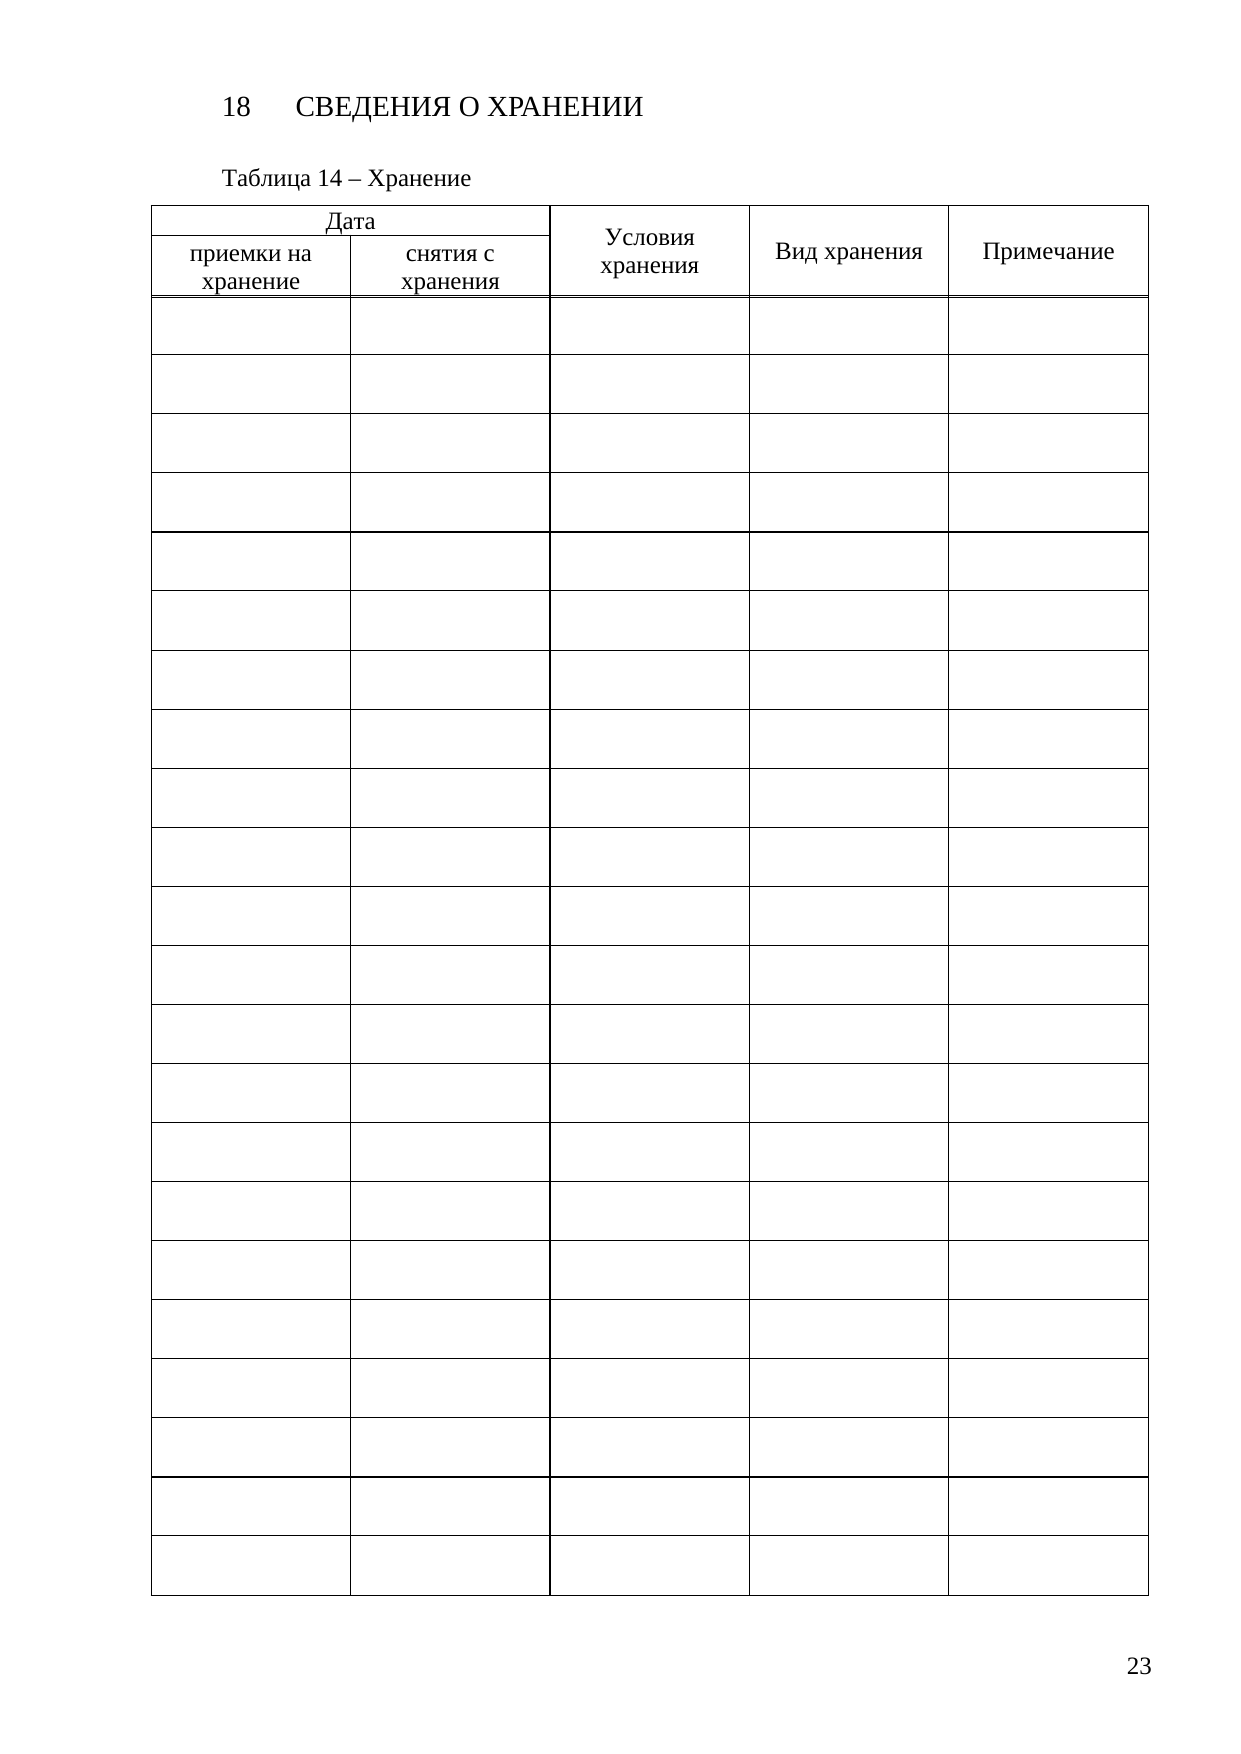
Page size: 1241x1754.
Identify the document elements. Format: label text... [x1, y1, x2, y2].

table_cell [750, 1241, 948, 1299]
table_cell [949, 651, 1148, 708]
table_cell [949, 1123, 1148, 1181]
table_cell [551, 473, 749, 531]
table_cell [949, 298, 1148, 354]
table_cell [152, 1300, 350, 1358]
table_cell [750, 946, 948, 1004]
table_cell [750, 651, 948, 708]
table_cell [750, 1359, 948, 1417]
table_cell [551, 298, 749, 354]
table_cell [351, 769, 549, 827]
table_header Примечание [949, 206, 1148, 295]
table_cell [949, 414, 1148, 472]
table_cell [152, 651, 350, 708]
table_cell [949, 591, 1148, 649]
table_cell [551, 1359, 749, 1417]
table_cell [551, 1123, 749, 1181]
subtitle СВЕДЕНИЯ О ХРАНЕНИИ [148, 89, 1152, 122]
table_cell [351, 355, 549, 413]
table_cell [351, 1300, 549, 1358]
table_cell [351, 710, 549, 768]
table_cell [551, 651, 749, 708]
table_header Условия хранения [551, 206, 749, 295]
table_cell [949, 355, 1148, 413]
table_cell [750, 1536, 948, 1594]
table_cell [152, 1359, 350, 1417]
table_cell [152, 887, 350, 945]
table_cell [750, 1064, 948, 1122]
table_cell [949, 1536, 1148, 1594]
table_cell [351, 1005, 549, 1063]
table_cell [551, 1182, 749, 1240]
table_cell [152, 828, 350, 886]
table_cell [750, 355, 948, 413]
table_cell [750, 769, 948, 827]
table_cell [750, 473, 948, 531]
table_cell [351, 1418, 549, 1476]
table_cell [351, 651, 549, 708]
table_cell [949, 1241, 1148, 1299]
table_cell [351, 1478, 549, 1535]
table_cell [750, 533, 948, 590]
table_cell [551, 1241, 749, 1299]
table_cell [551, 355, 749, 413]
table_cell [152, 533, 350, 590]
table_cell [750, 828, 948, 886]
table_cell [949, 473, 1148, 531]
table_cell [750, 1005, 948, 1063]
table_cell [351, 533, 549, 590]
table_cell [152, 1478, 350, 1535]
table_cell [949, 1064, 1148, 1122]
table_cell [351, 591, 549, 649]
table_cell [551, 828, 749, 886]
table_cell [152, 591, 350, 649]
table_cell [949, 533, 1148, 590]
table_cell [949, 710, 1148, 768]
table_cell [351, 946, 549, 1004]
table_cell [750, 710, 948, 768]
table_cell [152, 1123, 350, 1181]
table_cell [152, 414, 350, 472]
table_cell [351, 473, 549, 531]
table_cell [949, 1359, 1148, 1417]
table_cell [750, 298, 948, 354]
text Таблица 14 – Хранение [148, 163, 1152, 192]
table_cell приемки на хранение [152, 236, 350, 295]
table_cell [551, 710, 749, 768]
table_cell [949, 1182, 1148, 1240]
table_cell [152, 946, 350, 1004]
table_cell [949, 1005, 1148, 1063]
table_cell [351, 1123, 549, 1181]
table_cell [949, 1478, 1148, 1535]
table_cell [351, 1182, 549, 1240]
table_cell [551, 1300, 749, 1358]
table_cell [750, 1478, 948, 1535]
table_header Вид хранения [750, 206, 948, 295]
table_cell [949, 828, 1148, 886]
table_cell снятия с хранения [351, 236, 549, 295]
table_cell [152, 473, 350, 531]
table_cell [949, 887, 1148, 945]
table_cell [351, 1536, 549, 1594]
table_cell [949, 946, 1148, 1004]
table_cell [152, 1241, 350, 1299]
table_cell [949, 1418, 1148, 1476]
table_cell [750, 1300, 948, 1358]
table_cell [351, 298, 549, 354]
table_cell [750, 1123, 948, 1181]
table_cell [750, 414, 948, 472]
table_cell [750, 591, 948, 649]
table_cell [551, 1418, 749, 1476]
table_cell [351, 414, 549, 472]
table_cell [351, 1064, 549, 1122]
table_cell [551, 1536, 749, 1594]
table_cell [351, 1241, 549, 1299]
table_cell [351, 828, 549, 886]
table_header Дата [152, 206, 549, 234]
table_cell [152, 298, 350, 354]
table_cell [152, 710, 350, 768]
table_cell [551, 887, 749, 945]
table_cell [152, 1182, 350, 1240]
table_cell [750, 1182, 948, 1240]
table_cell [551, 414, 749, 472]
table_cell [551, 591, 749, 649]
table_cell [551, 533, 749, 590]
table_cell [152, 355, 350, 413]
table_cell [152, 1005, 350, 1063]
table_cell [551, 1478, 749, 1535]
table_cell [750, 1418, 948, 1476]
table_cell [351, 1359, 549, 1417]
table_cell [152, 769, 350, 827]
table_cell [949, 1300, 1148, 1358]
table_cell [551, 1005, 749, 1063]
table_cell [551, 1064, 749, 1122]
table_cell [551, 946, 749, 1004]
table_cell [152, 1536, 350, 1594]
table_cell [949, 769, 1148, 827]
table_cell [750, 887, 948, 945]
table_cell [152, 1418, 350, 1476]
table_cell [351, 887, 549, 945]
table_cell [551, 769, 749, 827]
table_cell [152, 1064, 350, 1122]
